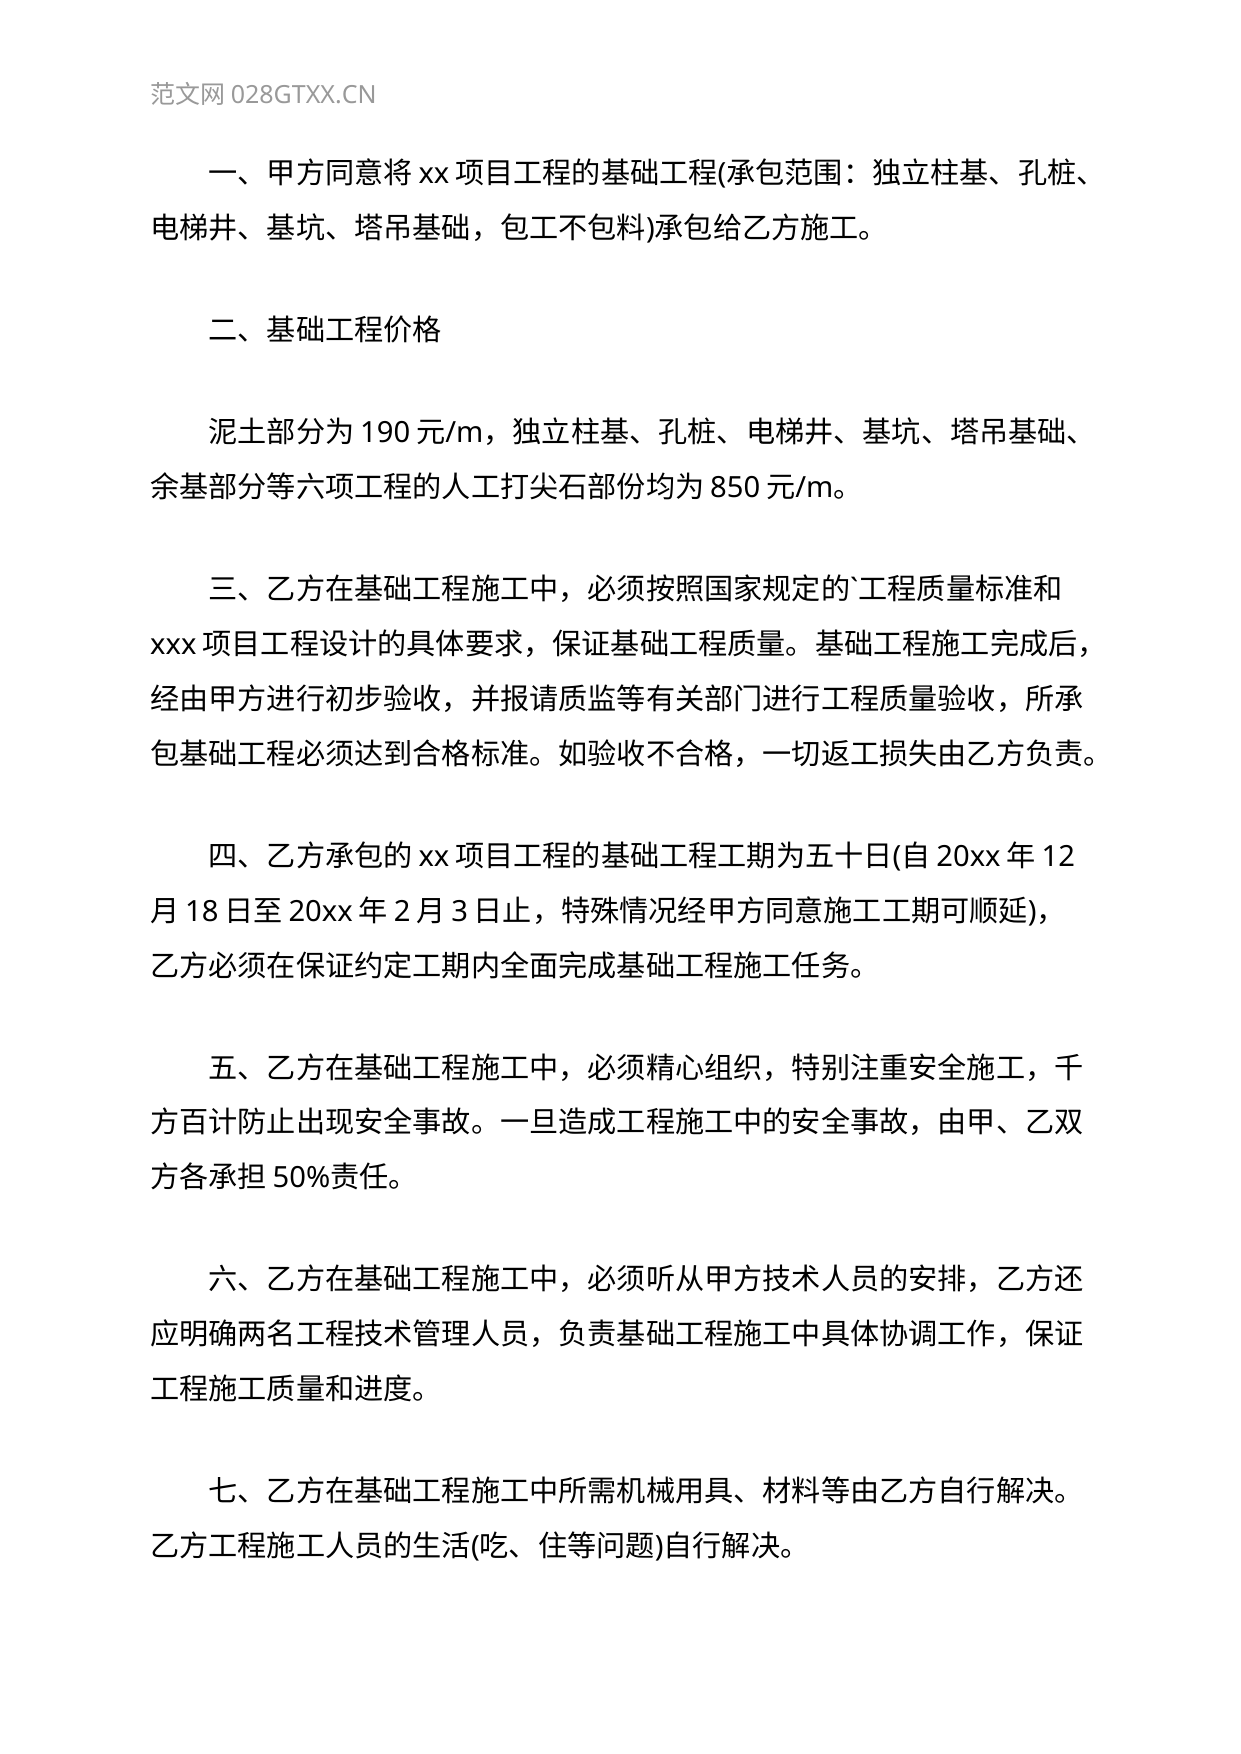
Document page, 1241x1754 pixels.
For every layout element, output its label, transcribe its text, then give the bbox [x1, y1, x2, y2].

text 七、乙方在基础工程施工中所需机械用具、材料等由乙方自行解决。乙方工程施工人员的生活(吃、住等问题)自行解决。 [150, 1467, 1090, 1565]
text 一、甲方同意将xx项目工程的基础工程(承包范围：独立柱基、孔桩、电梯井、基坑、塔吊基础，包工不包料)承包给乙方施工。 [150, 150, 1090, 247]
text 三、乙方在基础工程施工中，必须按照国家规定的`工程质量标准和xxx项目工程设计的具体要求，保证基础工程质量。基础工程施工完成后，经由甲方进行初步验收，并报请质监等有关部门进行工程质量验收，所承包基础工程必须达到合格标准。如验收不合格，一切返工损失由乙方负责。 [150, 566, 1090, 773]
text 四、乙方承包的xx项目工程的基础工程工期为五十日(自20xx年12月18日至20xx年2月3日止，特殊情况经甲方同意施工工期可顺延)，乙方必须在保证约定工期内全面完成基础工程施工任务。 [150, 832, 1090, 985]
text 五、乙方在基础工程施工中，必须精心组织，特别注重安全施工，千方百计防止出现安全事故。一旦造成工程施工中的安全事故，由甲、乙双方各承担50%责任。 [150, 1044, 1090, 1196]
text 泥土部分为190元/m，独立柱基、孔桩、电梯井、基坑、塔吊基础、余基部分等六项工程的人工打尖石部份均为850元/m。 [150, 409, 1090, 506]
text 二、基础工程价格 [150, 307, 1090, 349]
text 六、乙方在基础工程施工中，必须听从甲方技术人员的安排，乙方还应明确两名工程技术管理人员，负责基础工程施工中具体协调工作，保证工程施工质量和进度。 [150, 1256, 1090, 1408]
